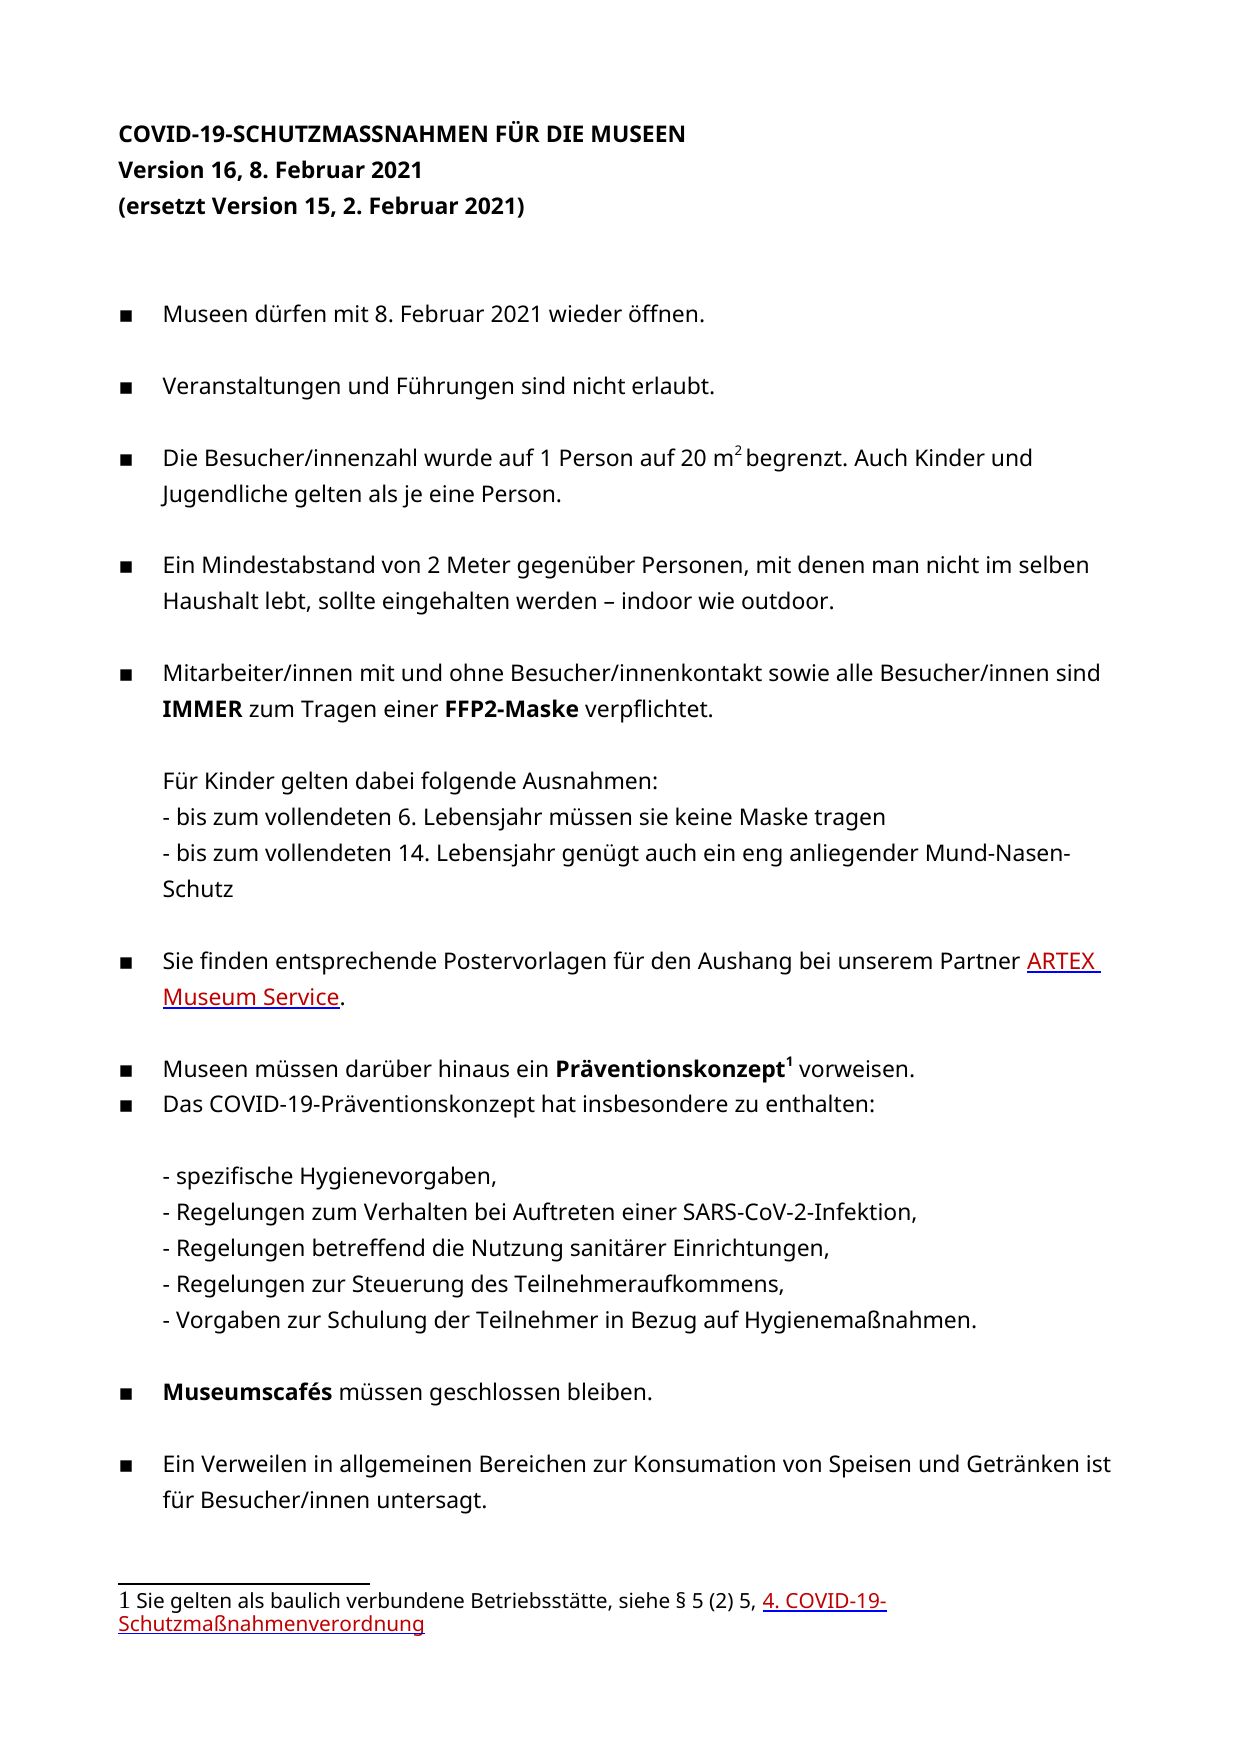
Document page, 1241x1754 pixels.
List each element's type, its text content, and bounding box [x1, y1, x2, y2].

list Ein Verweilen in allgemeinen Bereichen zur Konsumation von Speisen und Getränken ist für Besucher/innen untersagt. [118, 1448, 1122, 1515]
list Die Besucher/innenzahl wurde auf 1 Person auf 20 m2 begrenzt. Auch Kinder und Jugendliche gelten als je eine Person. [118, 442, 1122, 509]
list - bis zum vollendeten 14. Lebensjahr genügt auch ein eng anliegender Mund-Nasen-Schutz [162, 837, 1122, 904]
list - Regelungen zum Verhalten bei Auftreten einer SARS-CoV-2-Infektion, [162, 1196, 1122, 1227]
list - Regelungen betreffend die Nutzung sanitärer Einrichtungen, [162, 1232, 1122, 1263]
list - bis zum vollendeten 6. Lebensjahr müssen sie keine Maske tragen [162, 801, 1122, 832]
list Mitarbeiter/innen mit und ohne Besucher/innenkontakt sowie alle Besucher/innen sind IMMER zum Tragen einer FFP2-Maske verpflichtet. [118, 657, 1122, 724]
list - Vorgaben zur Schulung der Teilnehmer in Bezug auf Hygienemaßnahmen. [162, 1304, 1122, 1335]
list Ein Mindestabstand von 2 Meter gegenüber Personen, mit denen man nicht im selben Haushalt lebt, sollte eingehalten werden – indoor wie outdoor. [118, 549, 1122, 617]
text COVID-19-SCHUTZMASSNAHMEN FÜR DIE MUSEEN [118, 118, 1122, 149]
text (ersetzt Version 15, 2. Februar 2021) [118, 190, 1122, 221]
list Sie finden entsprechende Postervorlagen für den Aushang bei unserem Partner ARTEX Museum Service. [118, 945, 1122, 1012]
list Museumscafés müssen geschlossen bleiben. [118, 1376, 1122, 1407]
text Version 16, 8. Februar 2021 [118, 154, 1122, 185]
list - Regelungen zur Steuerung des Teilnehmeraufkommens, [162, 1268, 1122, 1299]
list Das COVID-19-Präventionskonzept hat insbesondere zu enthalten: [118, 1088, 1122, 1120]
list Museen dürfen mit 8. Februar 2021 wieder öffnen. [118, 298, 1122, 329]
list Für Kinder gelten dabei folgende Ausnahmen: [162, 765, 1122, 796]
list Veranstaltungen und Führungen sind nicht erlaubt. [118, 370, 1122, 401]
list Museen müssen darüber hinaus ein Präventionskonzept vorweisen. [118, 1052, 1122, 1084]
list - spezifische Hygienevorgaben, [162, 1160, 1122, 1192]
